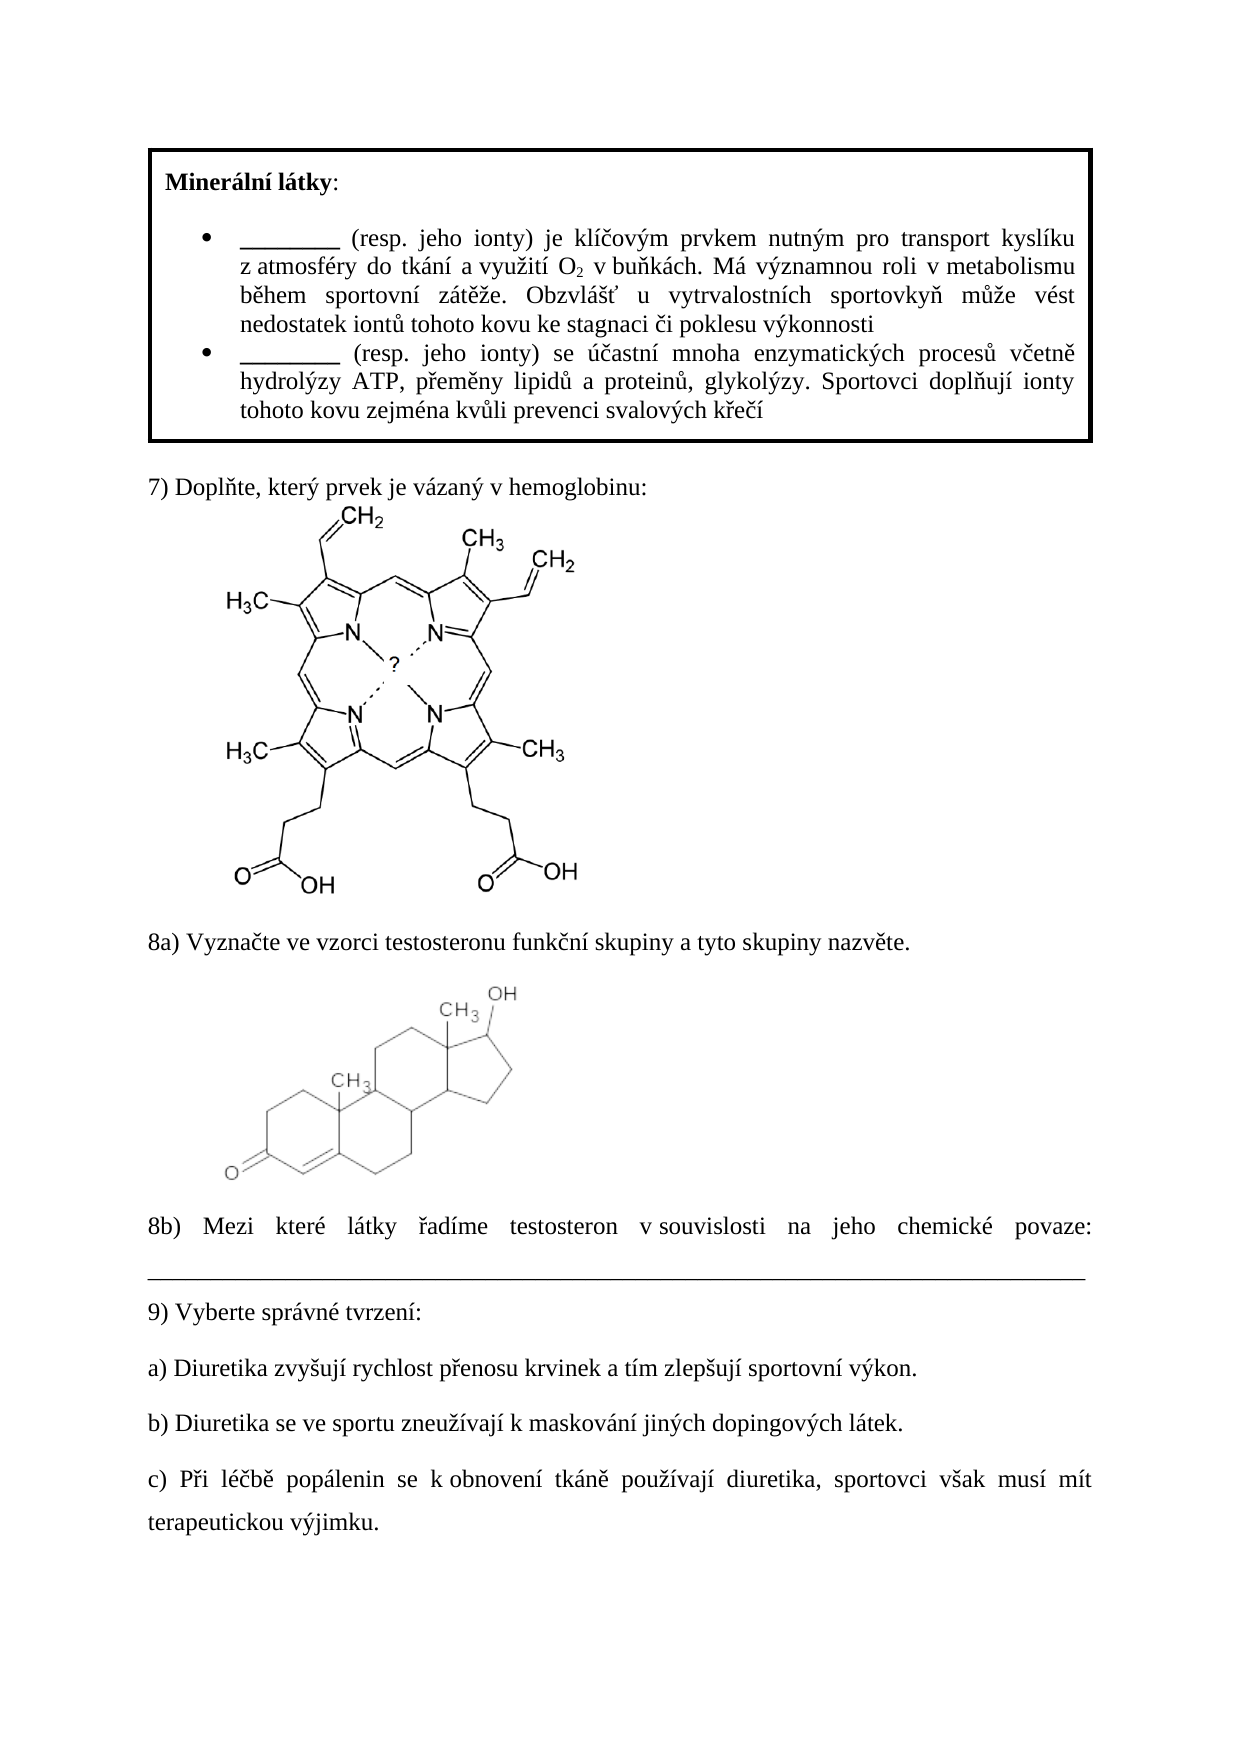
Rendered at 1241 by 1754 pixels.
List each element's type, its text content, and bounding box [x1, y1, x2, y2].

text a) Diuretika zvyšují rychlost přenosu krvinek a tím zlepšují sportovní výkon. [148, 1353, 1093, 1382]
text 8b) Mezi které látky řadíme testosteron v souvislosti na jeho chemické povaze: ___________________________________________________________________________9) Vyberte správné tvrzení: [148, 1211, 1093, 1326]
text 7) Doplňte, který prvek je vázaný v hemoglobinu: [148, 472, 1093, 501]
text 8a) Vyznačte ve vzorci testosteronu funkční skupiny a tyto skupiny nazvěte. [148, 927, 1093, 956]
table_header Minerální látky: ________ (resp. jeho ionty) je klíčovým prvkem nutným pro transport kyslíku z atmosféry do tkání a využití O2 v buňkách. Má významnou roli v metabolismu během sportovní zátěže. Obzvlášť u vytrvalostních sportovkyň může vést nedostatek iontů tohoto kovu ke stagnaci či poklesu výkonnosti ________ (resp. jeho ionty) se účastní mnoha enzymatických procesů včetně hydrolýzy ATP, přeměny lipidů a proteinů, glykolýzy. Sportovci doplňují ionty tohoto kovu zejména kvůli prevenci svalových křečí [152, 152, 1088, 439]
text b) Diuretika se ve sportu zneužívají k maskování jiných dopingových látek. [148, 1408, 1093, 1437]
text c) Při léčbě popálenin se k obnovení tkáně používají diuretika, sportovci však musí mít terapeutickou výjimku. [148, 1464, 1093, 1536]
picture [221, 501, 582, 899]
